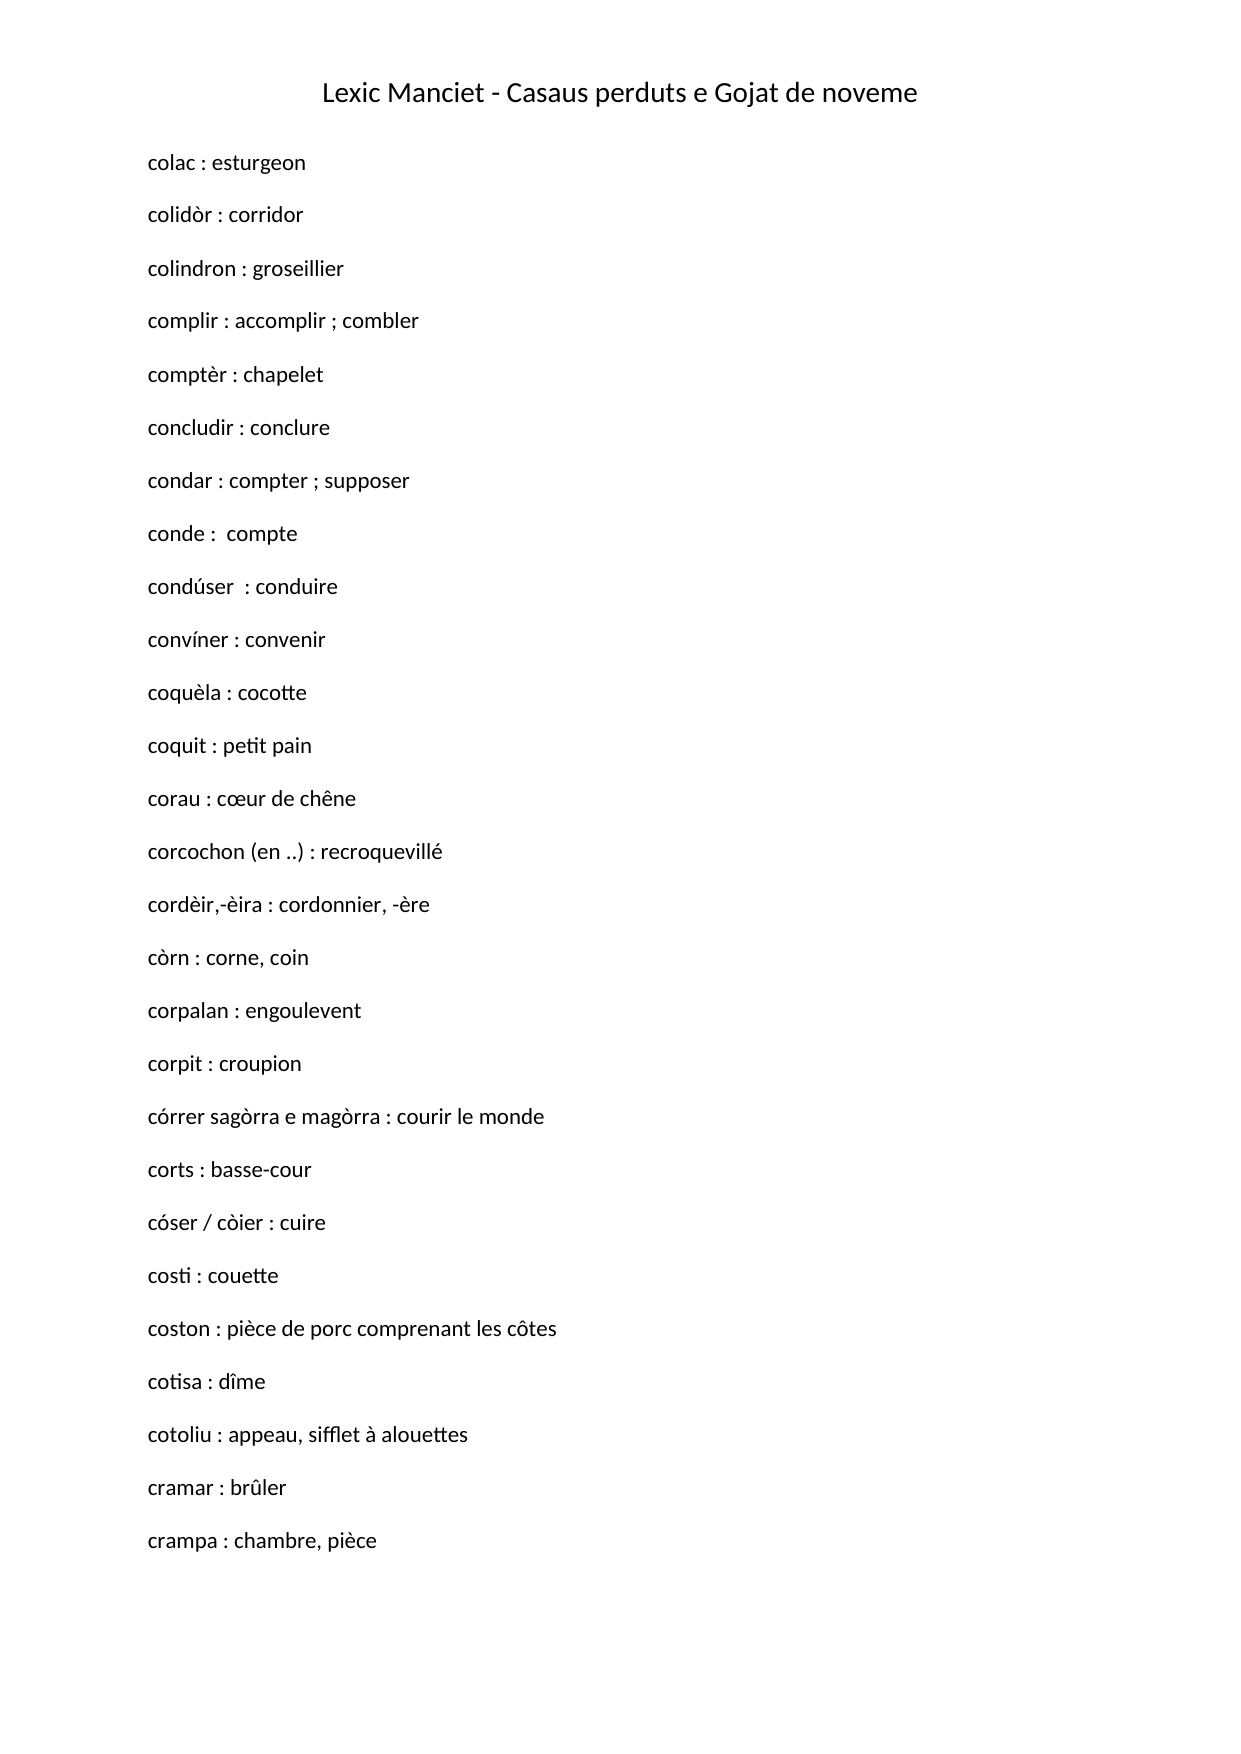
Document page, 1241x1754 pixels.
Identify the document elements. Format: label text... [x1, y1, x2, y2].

text colindron : groseillier [148, 254, 1093, 282]
text coquit : petit pain [148, 731, 1093, 759]
text colac : esturgeon [148, 148, 1093, 176]
text condúser : conduire [148, 572, 1093, 600]
text corau : cœur de chêne [148, 784, 1093, 812]
text convíner : convenir [148, 625, 1093, 653]
text corts : basse-cour [148, 1155, 1093, 1183]
text comptèr : chapelet [148, 360, 1093, 388]
text concludir : conclure [148, 413, 1093, 441]
text complir : accomplir ; combler [148, 307, 1093, 335]
text coquèla : cocotte [148, 678, 1093, 706]
text corpit : croupion [148, 1049, 1093, 1077]
text cóser / còier : cuire [148, 1208, 1093, 1236]
text cotoliu : appeau, sifflet à alouettes [148, 1420, 1093, 1448]
text cordèir,-èira : cordonnier, -ère [148, 890, 1093, 918]
text conde : compte [148, 519, 1093, 547]
text coston : pièce de porc comprenant les côtes [148, 1314, 1093, 1342]
text costi : couette [148, 1261, 1093, 1289]
text crampa : chambre, pièce [148, 1526, 1093, 1554]
text corcochon (en ..) : recroquevillé [148, 837, 1093, 865]
text còrn : corne, coin [148, 943, 1093, 971]
text cramar : brûler [148, 1473, 1093, 1501]
text corpalan : engoulevent [148, 996, 1093, 1024]
text colidòr : corridor [148, 201, 1093, 229]
text condar : compter ; supposer [148, 466, 1093, 494]
text córrer sagòrra e magòrra : courir le monde [148, 1102, 1093, 1130]
text cotisa : dîme [148, 1367, 1093, 1395]
